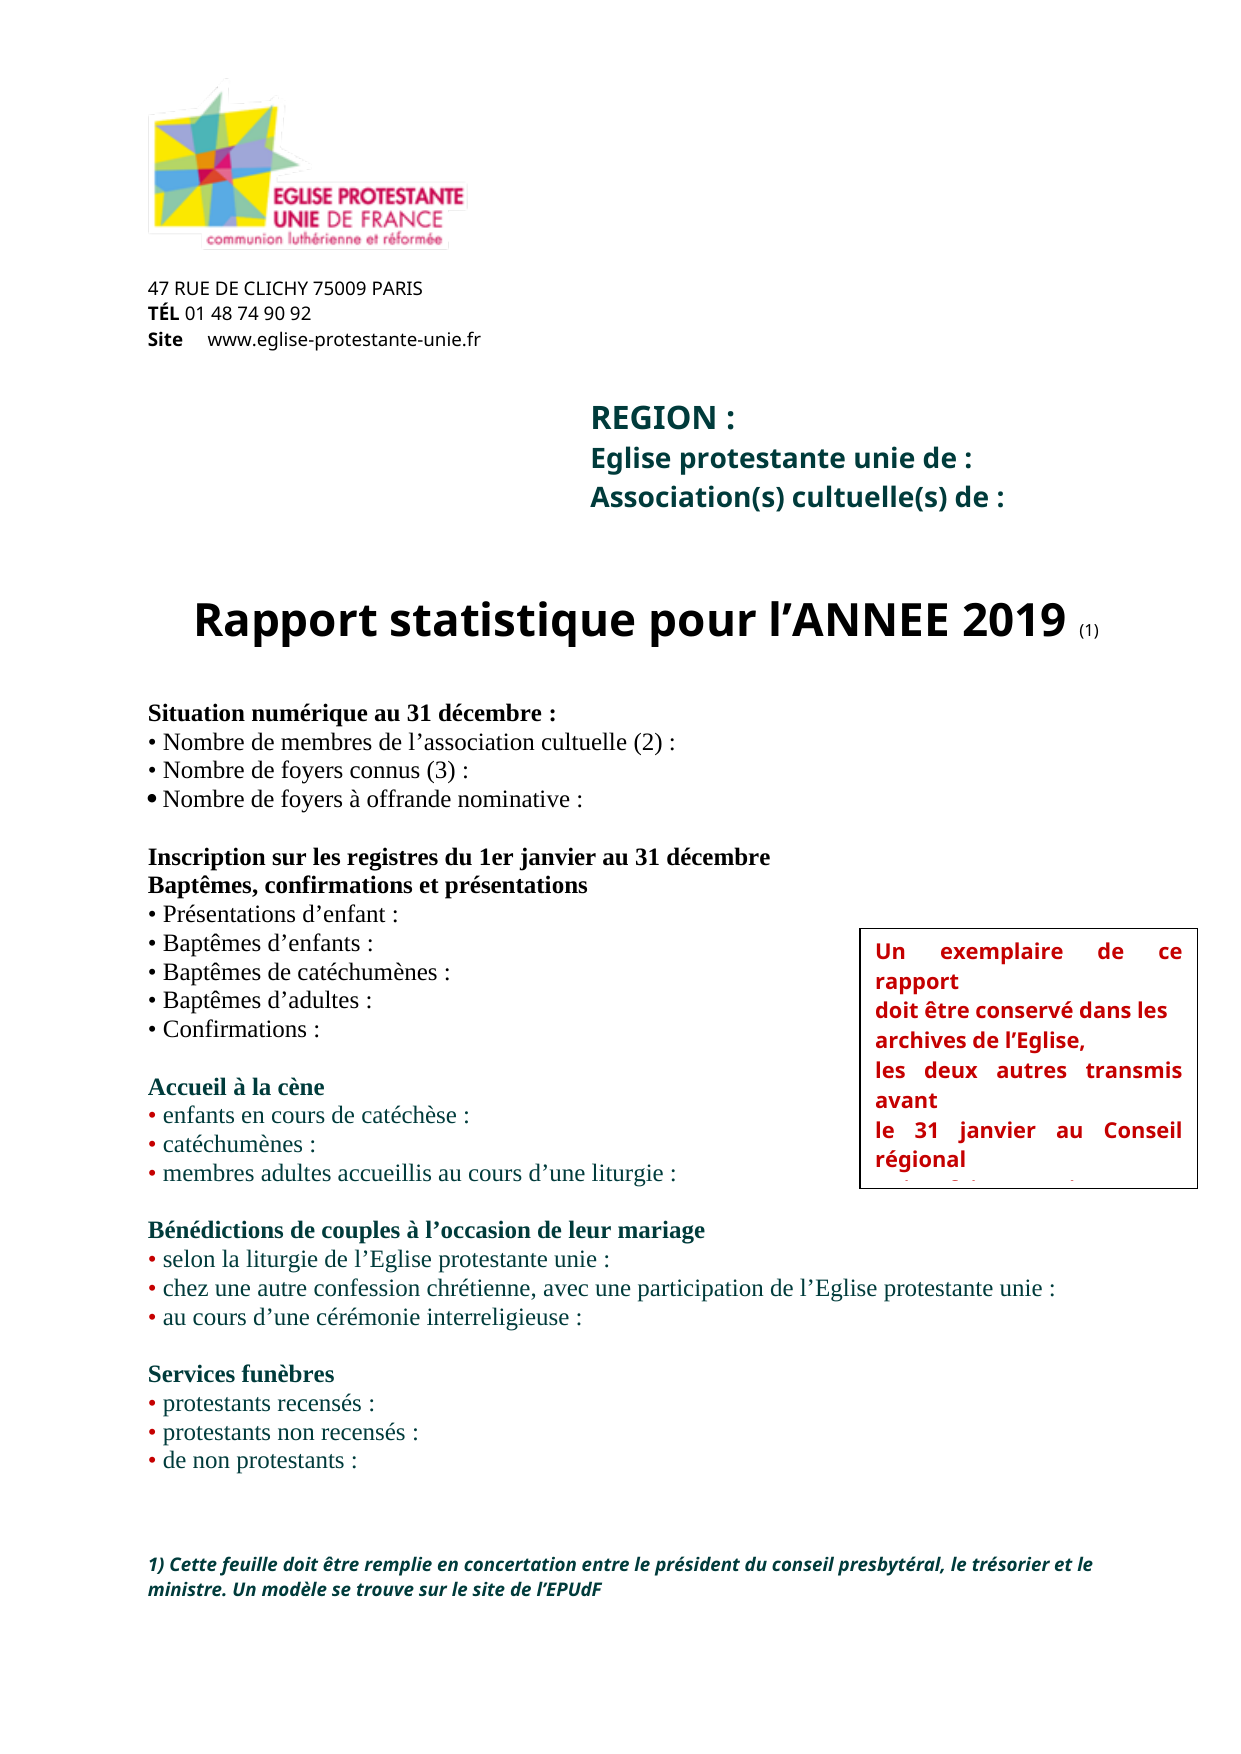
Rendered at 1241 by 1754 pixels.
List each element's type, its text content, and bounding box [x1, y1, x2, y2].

text Accueil à la cène [148, 1072, 859, 1101]
text • de non protestants : [148, 1446, 1144, 1474]
text Rapport statistique pour l’ANNEE 2019 (1) [148, 588, 1144, 650]
text • Nombre de membres de l’association cultuelle (2) : [148, 727, 1144, 756]
text • selon la liturgie de l’Eglise protestante unie : [148, 1244, 1144, 1273]
text TÉL 01 48 74 90 92 [148, 301, 1144, 326]
text • enfants en cours de catéchèse : [148, 1101, 859, 1129]
text Baptêmes, confirmations et présentations [148, 871, 1144, 899]
text Bénédictions de couples à l’occasion de leur mariage [148, 1216, 1144, 1244]
text • Baptêmes d’adultes : [148, 986, 859, 1014]
text • au cours d’une cérémonie interreligieuse : [148, 1302, 1144, 1331]
text • Confirmations : [148, 1014, 859, 1043]
text Inscription sur les registres du 1er janvier au 31 décembre [148, 842, 1144, 871]
text Eglise protestante unie de : [516, 439, 1144, 477]
text 47 RUE DE CLICHY 75009 PARIS [148, 275, 1144, 301]
text 1) Cette feuille doit être remplie en concertation entre le président du conseil presbytéral, le trésorier et le ministre. Un modèle se trouve sur le site de l’EPUdF [148, 1551, 1144, 1602]
text • Baptêmes de catéchumènes : [148, 957, 859, 986]
text Site www.eglise-protestante-unie.fr [148, 326, 1144, 352]
text • membres adultes accueillis au cours d’une liturgie : [148, 1158, 859, 1187]
text • catéchumènes : [148, 1129, 859, 1158]
text • protestants non recensés : [148, 1417, 1144, 1446]
text • chez une autre confession chrétienne, avec une participation de l’Eglise protestante unie : [148, 1273, 1144, 1302]
text Services funèbres [148, 1359, 1144, 1388]
text • Présentations d’enfant : [148, 899, 1144, 928]
list Nombre de foyers à offrande nominative : [148, 784, 1144, 813]
text • protestants recensés : [148, 1388, 1144, 1417]
text REGION : [516, 395, 1144, 439]
text Situation numérique au 31 décembre : [148, 698, 1144, 727]
text • Nombre de foyers connus (3) : [148, 756, 1144, 784]
text Association(s) cultuelle(s) de : [516, 477, 1144, 515]
picture [147, 75, 469, 253]
text • Baptêmes d’enfants : [148, 928, 859, 957]
